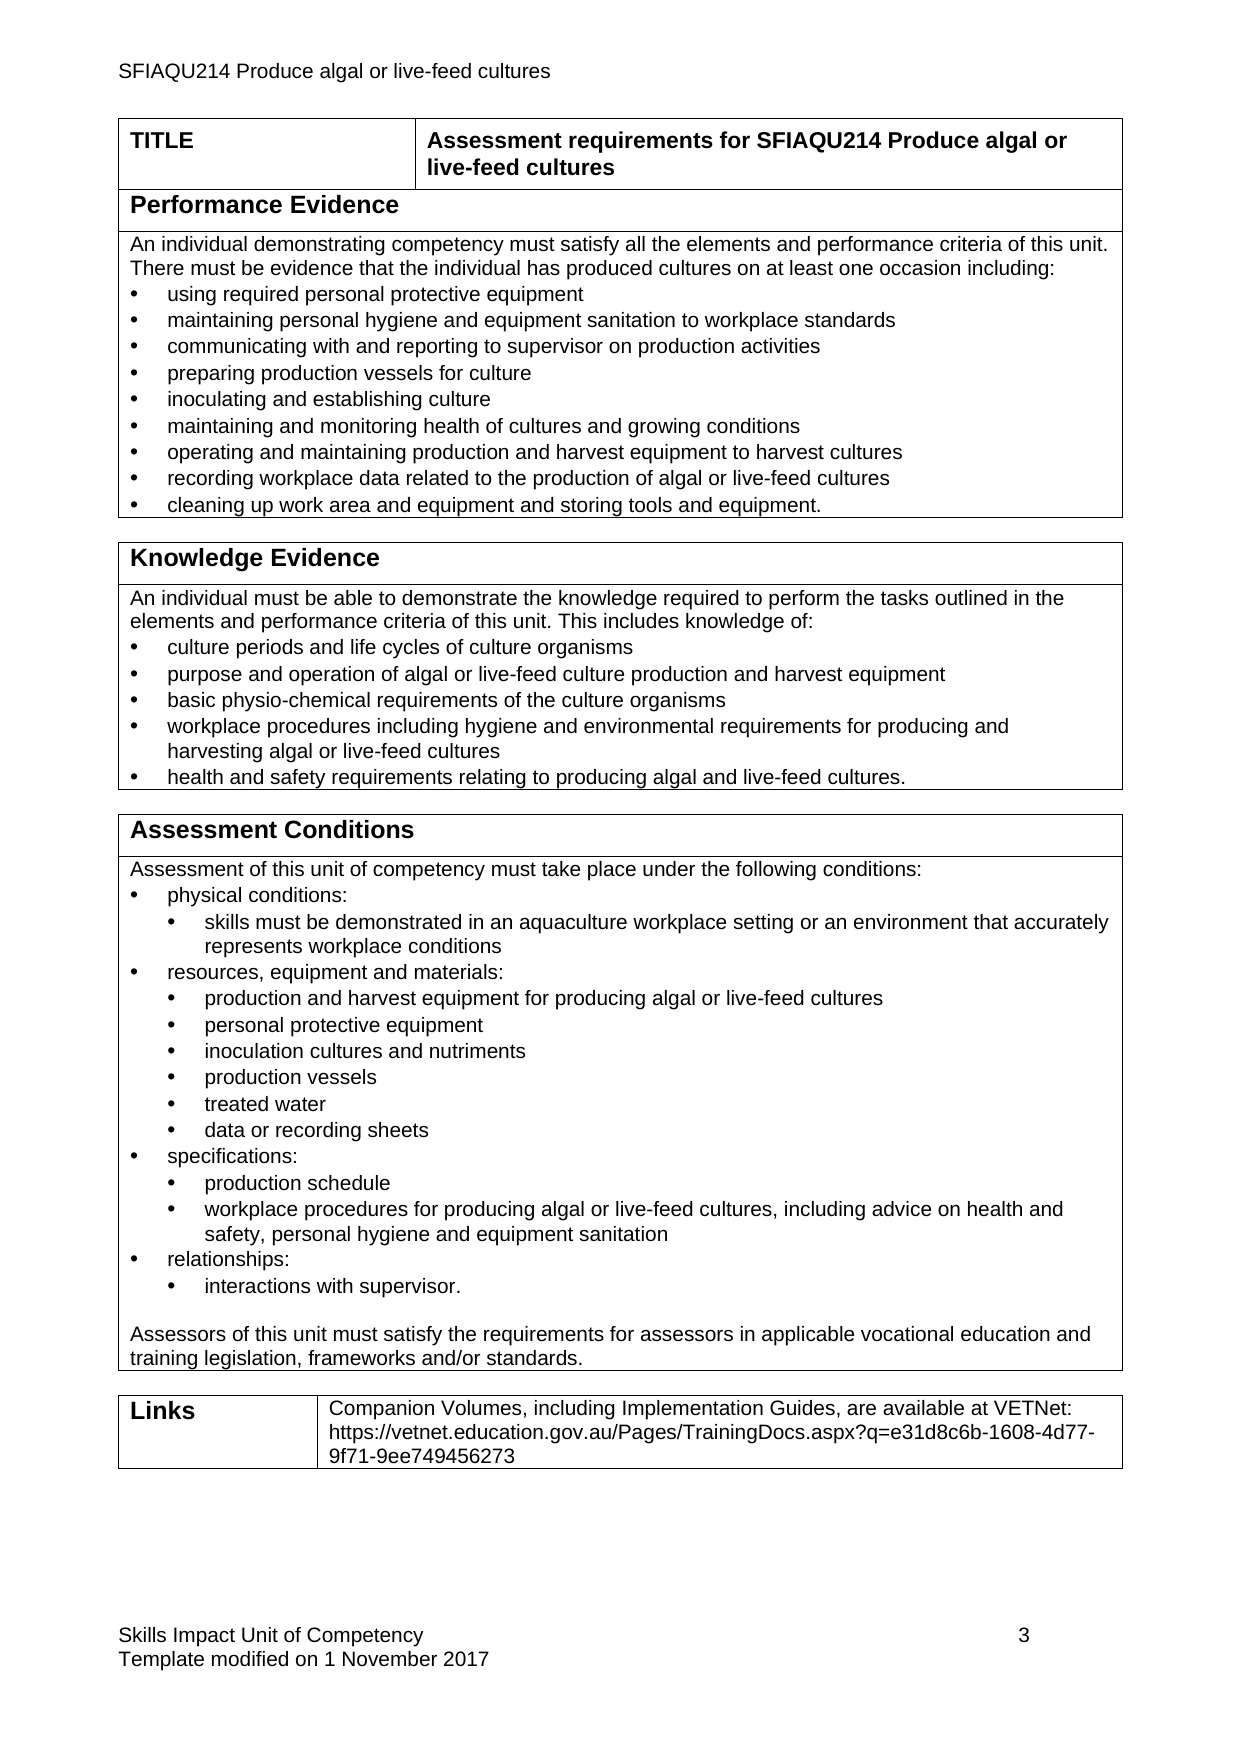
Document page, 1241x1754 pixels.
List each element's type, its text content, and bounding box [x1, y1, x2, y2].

table_header Companion Volumes, including Implementation Guides, are available at VETNet: https://vetnet.education.gov.au/Pages/TrainingDocs.aspx?q=e31d8c6b-1608-4d77-9f71-9ee749456273 [318, 1396, 1122, 1468]
table_cell Assessment of this unit of competency must take place under the following conditions: physical conditions: skills must be demonstrated in an aquaculture workplace setting or an environment that accurately represents workplace conditions resources, equipment and materials: production and harvest equipment for producing algal or live-feed cultures personal protective equipment inoculation cultures and nutriments production vessels treated water data or recording sheets specifications: production schedule workplace procedures for producing algal or live-feed cultures, including advice on health and safety, personal hygiene and equipment sanitation relationships: interactions with supervisor. Assessors of this unit must satisfy the requirements for assessors in applicable vocational education and training legislation, frameworks and/or standards. [119, 857, 1122, 1370]
table_header Assessment requirements for SFIAQU214 Produce algal or live-feed cultures [416, 119, 1122, 188]
table_header Assessment Conditions [119, 815, 1122, 856]
table_cell An individual must be able to demonstrate the knowledge required to perform the tasks outlined in the elements and performance criteria of this unit. This includes knowledge of: culture periods and life cycles of culture organisms purpose and operation of algal or live-feed culture production and harvest equipment basic physio-chemical requirements of the culture organisms workplace procedures including hygiene and environmental requirements for producing and harvesting algal or live-feed cultures health and safety requirements relating to producing algal and live-feed cultures. [119, 585, 1122, 789]
table_header Links [119, 1396, 317, 1468]
table_cell An individual demonstrating competency must satisfy all the elements and performance criteria of this unit. There must be evidence that the individual has produced cultures on at least one occasion including: using required personal protective equipment maintaining personal hygiene and equipment sanitation to workplace standards communicating with and reporting to supervisor on production activities preparing production vessels for culture inoculating and establishing culture maintaining and monitoring health of cultures and growing conditions operating and maintaining production and harvest equipment to harvest cultures recording workplace data related to the production of algal or live-feed cultures cleaning up work area and equipment and storing tools and equipment. [119, 232, 1122, 517]
table_cell Performance Evidence [119, 190, 1122, 231]
table_header TITLE [119, 119, 415, 188]
table_header Knowledge Evidence [119, 543, 1122, 584]
